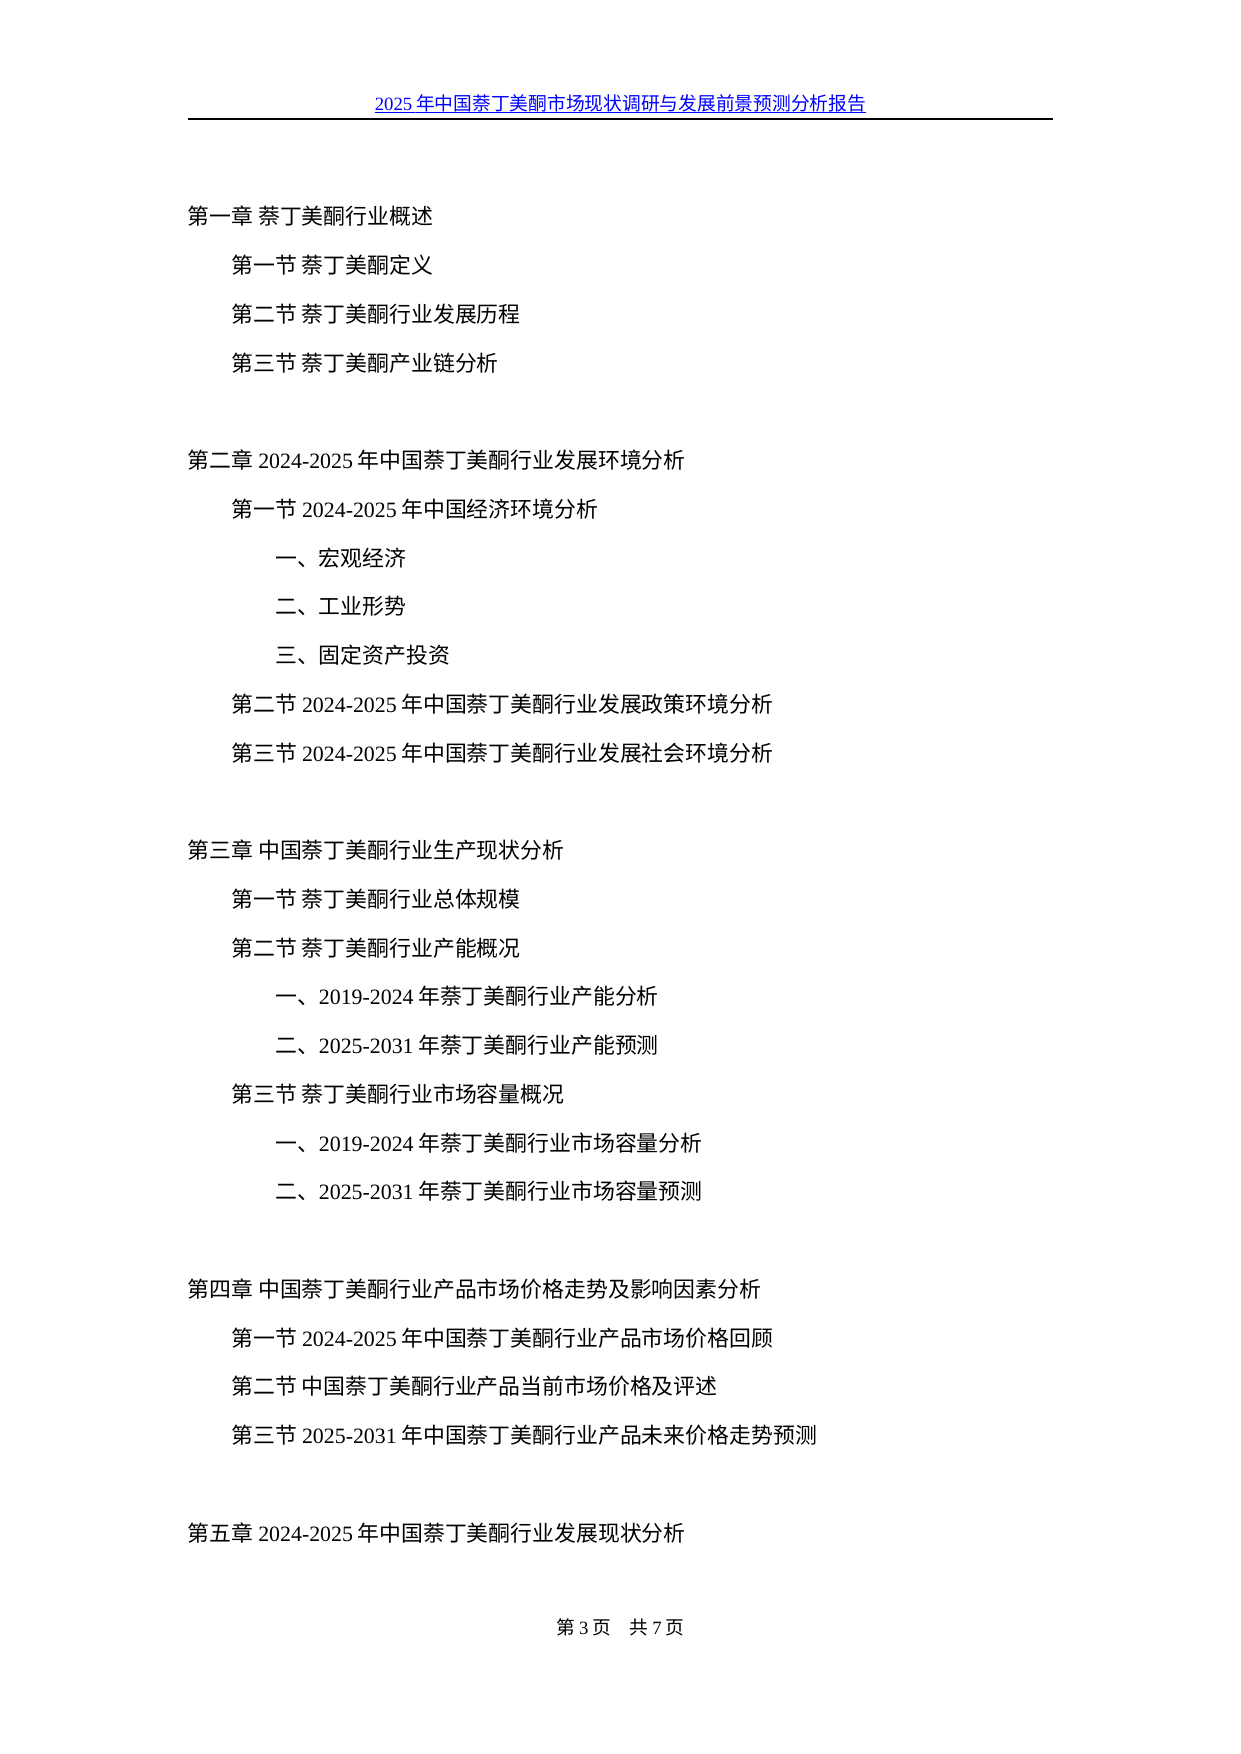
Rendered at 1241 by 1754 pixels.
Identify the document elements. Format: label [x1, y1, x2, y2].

text [187, 150, 1053, 1548]
